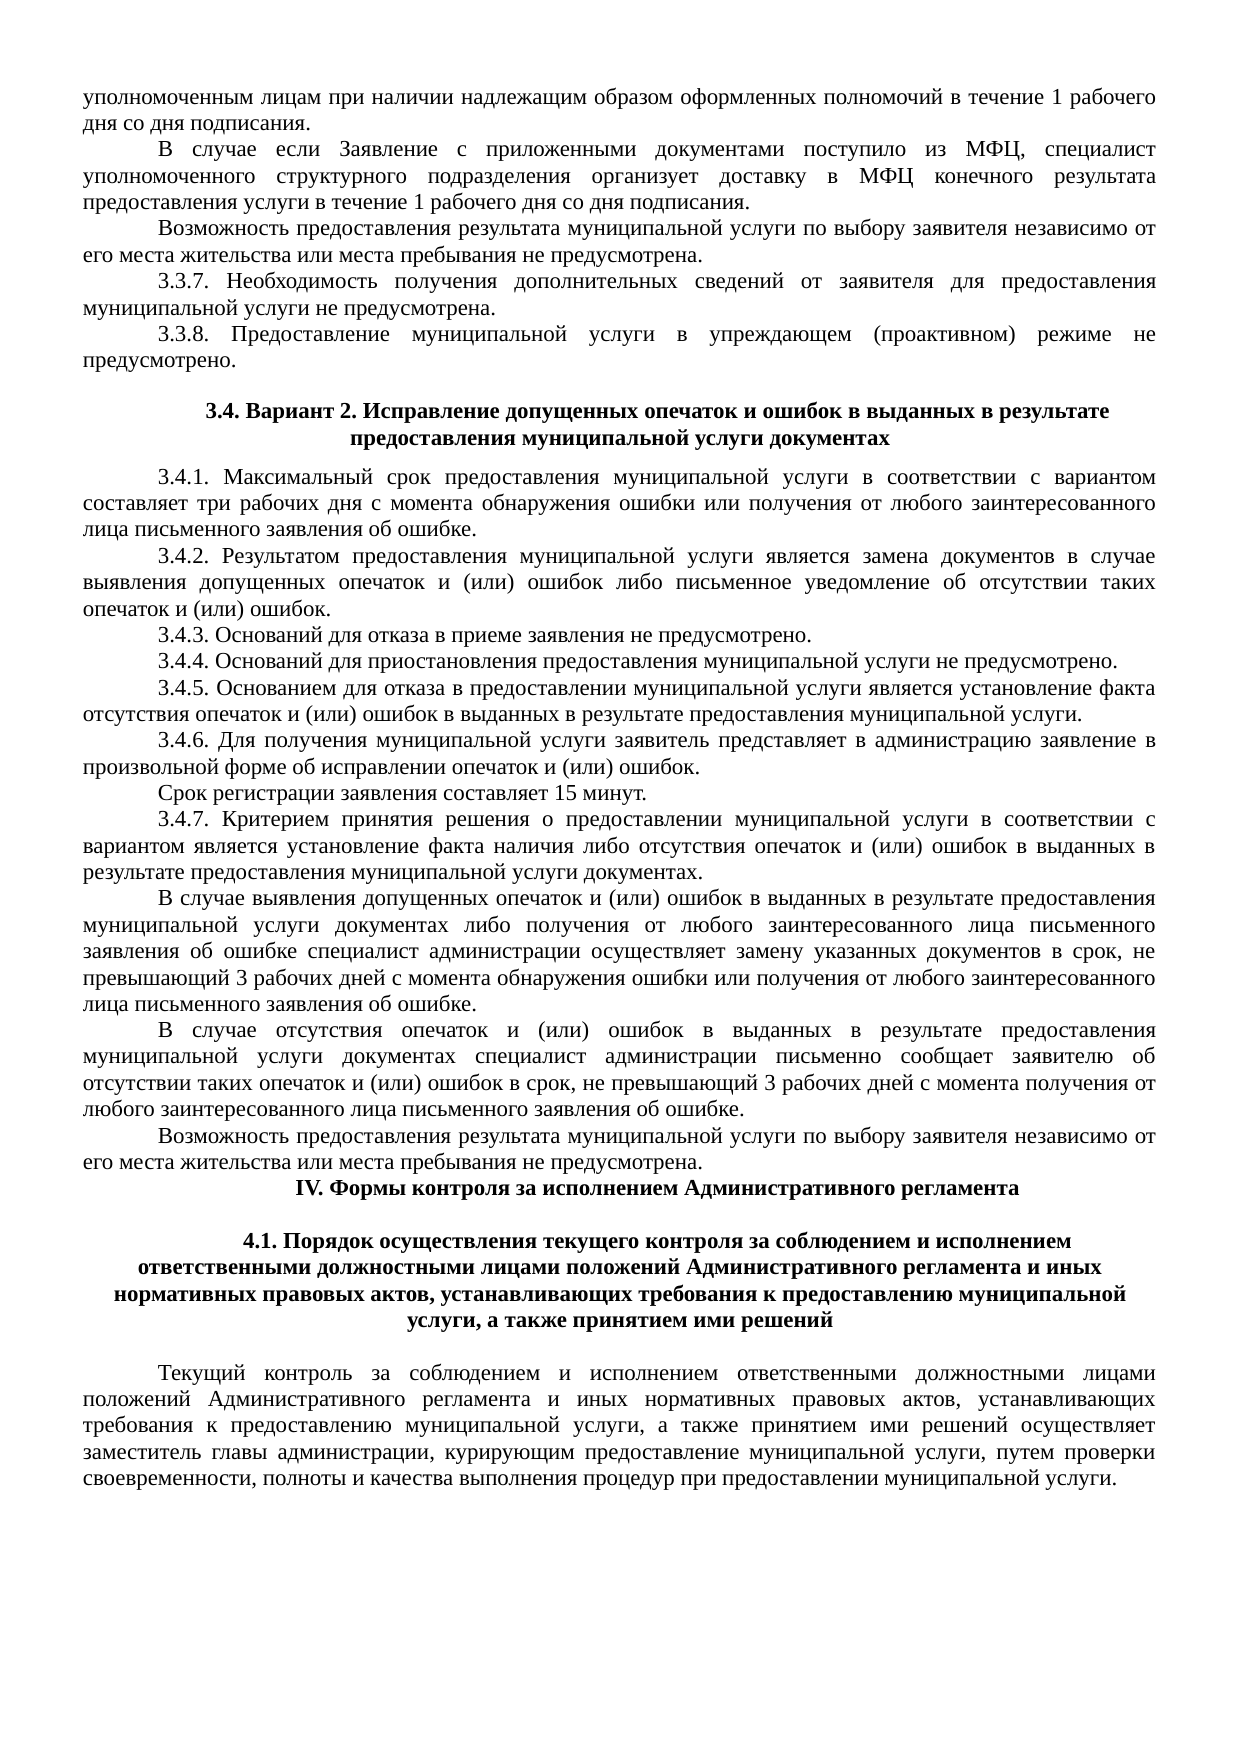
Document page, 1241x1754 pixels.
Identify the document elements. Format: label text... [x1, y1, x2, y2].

text Возможность предоставления результата муниципальной услуги по выбору заявителя независимо от его места жительства или места пребывания не предусмотрена. [83, 1122, 1157, 1174]
text В случае выявления допущенных опечаток и (или) ошибок в выданных в результате предоставления муниципальной услуги документах либо получения от любого заинтересованного лица письменного заявления об ошибке специалист администрации осуществляет замену указанных документов в срок, не превышающий 3 рабочих дней с момента обнаружения ошибки или получения от любого заинтересованного лица письменного заявления об ошибке. [83, 884, 1157, 1016]
text 3.3.8. Предоставление муниципальной услуги в упреждающем (проактивном) режиме не предусмотрено. [83, 320, 1157, 373]
text 3.3.7. Необходимость получения дополнительных сведений от заявителя для предоставления муниципальной услуги не предусмотрена. [83, 267, 1157, 320]
text Возможность предоставления результата муниципальной услуги по выбору заявителя независимо от его места жительства или места пребывания не предусмотрена. [83, 214, 1157, 267]
text 3.4.3. Оснований для отказа в приеме заявления не предусмотрено. [83, 621, 1157, 647]
text Срок регистрации заявления составляет 15 минут. [83, 779, 1157, 805]
text 3.4.2. Результатом предоставления муниципальной услуги является замена документов в случае выявления допущенных опечаток и (или) ошибок либо письменное уведомление об отсутствии таких опечаток и (или) ошибок. [83, 542, 1157, 621]
text IV. Формы контроля за исполнением Административного регламента [83, 1174, 1157, 1201]
text Текущий контроль за соблюдением и исполнением ответственными должностными лицами положений Административного регламента и иных нормативных правовых актов, устанавливающих требования к предоставлению муниципальной услуги, а также принятием ими решений осуществляет заместитель главы администрации, курирующим предоставление муниципальной услуги, путем проверки своевременности, полноты и качества выполнения процедур при предоставлении муниципальной услуги. [83, 1359, 1157, 1491]
text 3.4.7. Критерием принятия решения о предоставлении муниципальной услуги в соответствии с вариантом является установление факта наличия либо отсутствия опечаток и (или) ошибок в выданных в результате предоставления муниципальной услуги документах. [83, 805, 1157, 884]
text 4.1. Порядок осуществления текущего контроля за соблюдением и исполнением ответственными должностными лицами положений Административного регламента и иных нормативных правовых актов, устанавливающих требования к предоставлению муниципальной услуги, а также принятием ими решений [83, 1227, 1157, 1332]
text В случае если Заявление с приложенными документами поступило из МФЦ, специалист уполномоченного структурного подразделения организует доставку в МФЦ конечного результата предоставления услуги в течение 1 рабочего дня со дня подписания. [83, 135, 1157, 214]
text 3.4.5. Основанием для отказа в предоставлении муниципальной услуги является установление факта отсутствия опечаток и (или) ошибок в выданных в результате предоставления муниципальной услуги. [83, 674, 1157, 726]
text 3.4.6. Для получения муниципальной услуги заявитель представляет в администрацию заявление в произвольной форме об исправлении опечаток и (или) ошибок. [83, 726, 1157, 779]
text В случае отсутствия опечаток и (или) ошибок в выданных в результате предоставления муниципальной услуги документах специалист администрации письменно сообщает заявителю об отсутствии таких опечаток и (или) ошибок в срок, не превышающий 3 рабочих дней с момента получения от любого заинтересованного лица письменного заявления об ошибке. [83, 1016, 1157, 1122]
text 3.4.1. Максимальный срок предоставления муниципальной услуги в соответствии с вариантом составляет три рабочих дня с момента обнаружения ошибки или получения от любого заинтересованного лица письменного заявления об ошибке. [83, 463, 1157, 542]
text 3.4.4. Оснований для приостановления предоставления муниципальной услуги не предусмотрено. [83, 647, 1157, 674]
text 3.4. Вариант 2. Исправление допущенных опечаток и ошибок в выданных в результате предоставления муниципальной услуги документах [83, 398, 1157, 450]
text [83, 83, 1157, 135]
